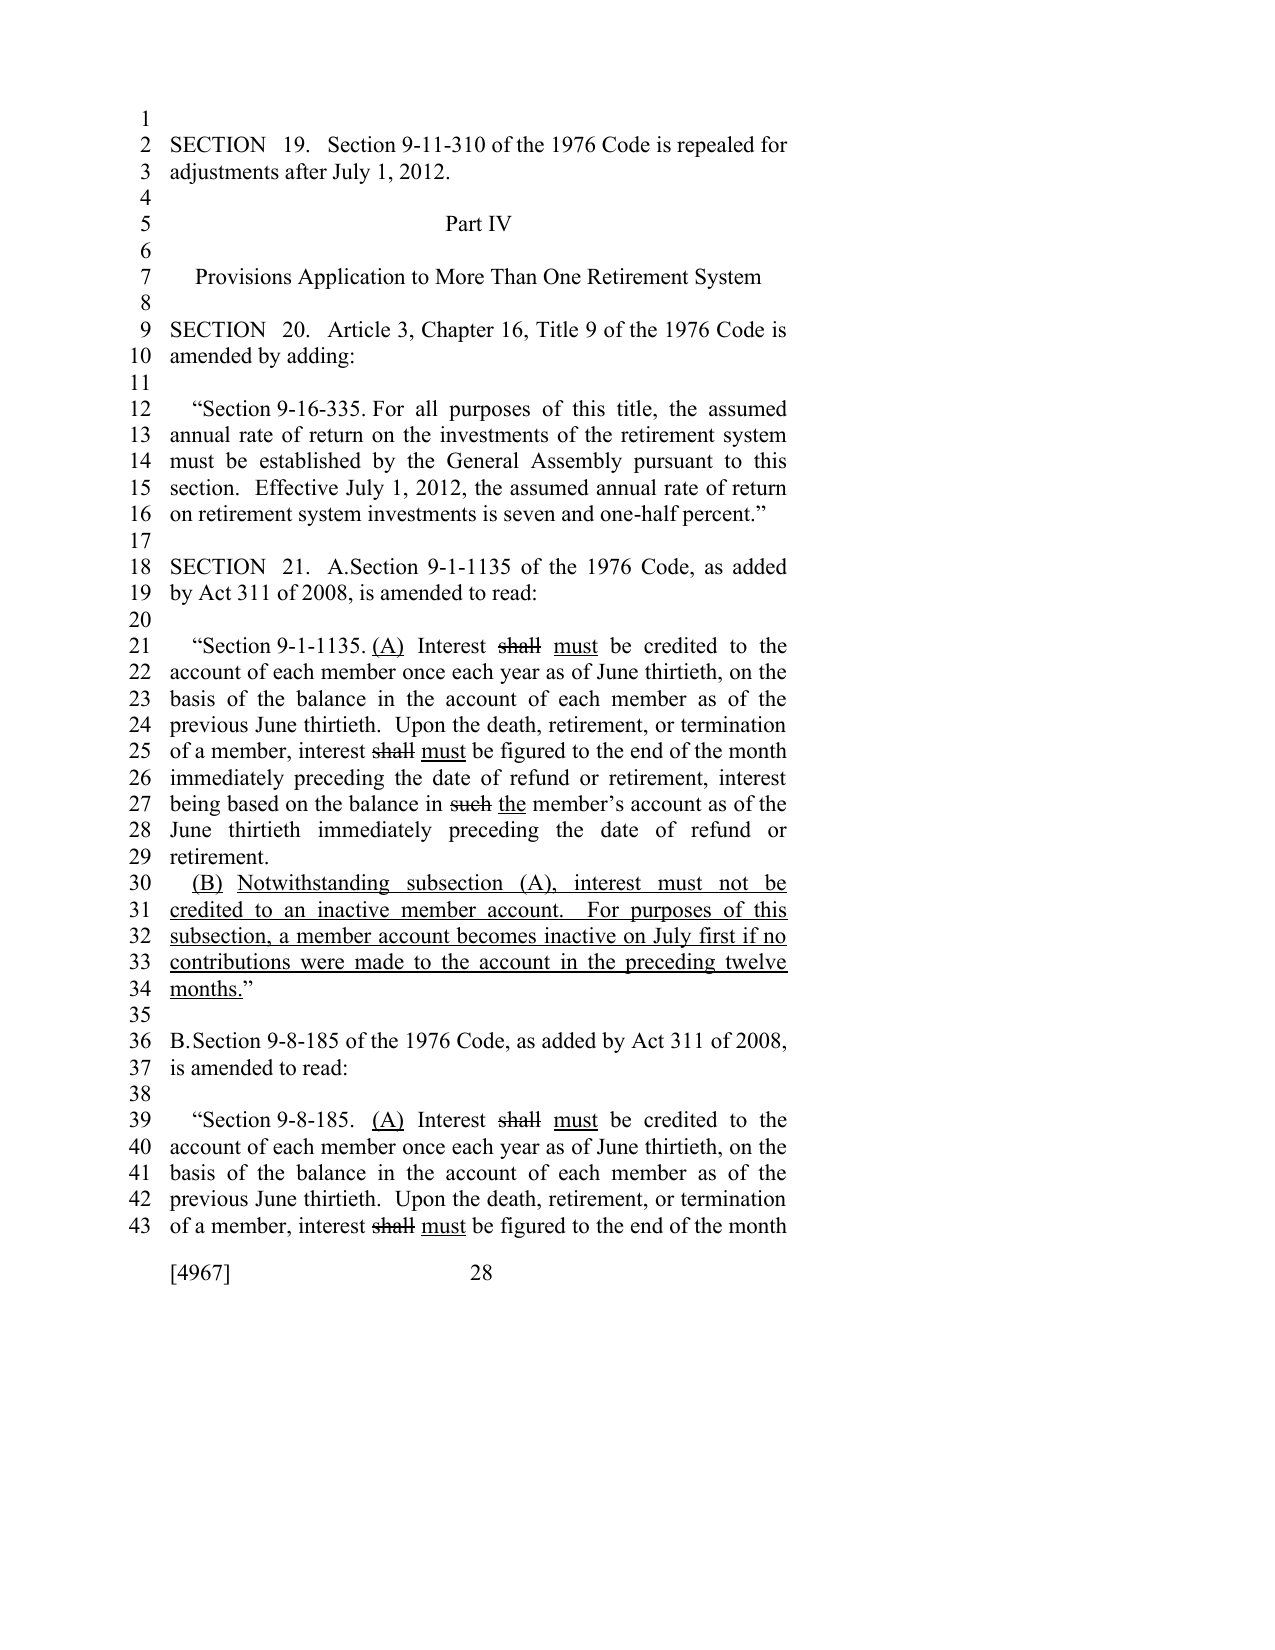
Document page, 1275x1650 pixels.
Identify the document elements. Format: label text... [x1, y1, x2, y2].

text “Section 9-16-335. For all purposes of this title, the assumed annual rate of return on the investments of the retirement system must be established by the General Assembly pursuant to this section. Effective July 1, 2012, the assumed annual rate of return on retirement system investments is seven and one-half percent.” [169, 395, 787, 527]
text SECTION 21. A. Section 9-1-1135 of the 1976 Code, as added by Act 311 of 2008, is amended to read: [169, 553, 787, 606]
text “Section 9-1-1135. (A) Interest shall must be credited to the account of each member once each year as of June thirtieth, on the basis of the balance in the account of each member as of the previous June thirtieth. Upon the death, retirement, or termination of a member, interest shall must be figured to the end of the month immediately preceding the date of refund or retirement, interest being based on the balance in such the member’s account as of the June thirtieth immediately preceding the date of refund or retirement. [169, 632, 787, 869]
text B. Section 9-8-185 of the 1976 Code, as added by Act 311 of 2008, is amended to read: [169, 1027, 787, 1080]
text Part IV [169, 210, 787, 237]
text (B) Notwithstanding subsection (A), interest must not be credited to an inactive member account. For purposes of this subsection, a member account becomes inactive on July first if no contributions were made to the account in the preceding twelve months.” [169, 869, 787, 919]
text SECTION 20. Article 3, Chapter 16, Title 9 of the 1976 Code is amended by adding: [169, 316, 787, 368]
text SECTION 19. Section 9-11-310 of the 1976 Code is repealed for adjustments after July 1, 2012. [169, 131, 787, 184]
text (B) Notwithstanding subsection (A), interest must not be credited to an inactive member account. For purposes of this subsection, a member account becomes inactive on July first if no contributions were made to the account in the preceding twelve months.” [169, 946, 787, 971]
text Provisions Application to More Than One Retirement System [169, 263, 787, 289]
text (B) Notwithstanding subsection (A), interest must not be credited to an inactive member account. For purposes of this subsection, a member account becomes inactive on July first if no contributions were made to the account in the preceding twelve months.” [169, 920, 787, 945]
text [169, 1106, 787, 1238]
text (B) Notwithstanding subsection (A), interest must not be credited to an inactive member account. For purposes of this subsection, a member account becomes inactive on July first if no contributions were made to the account in the preceding twelve months.” [169, 972, 787, 1001]
